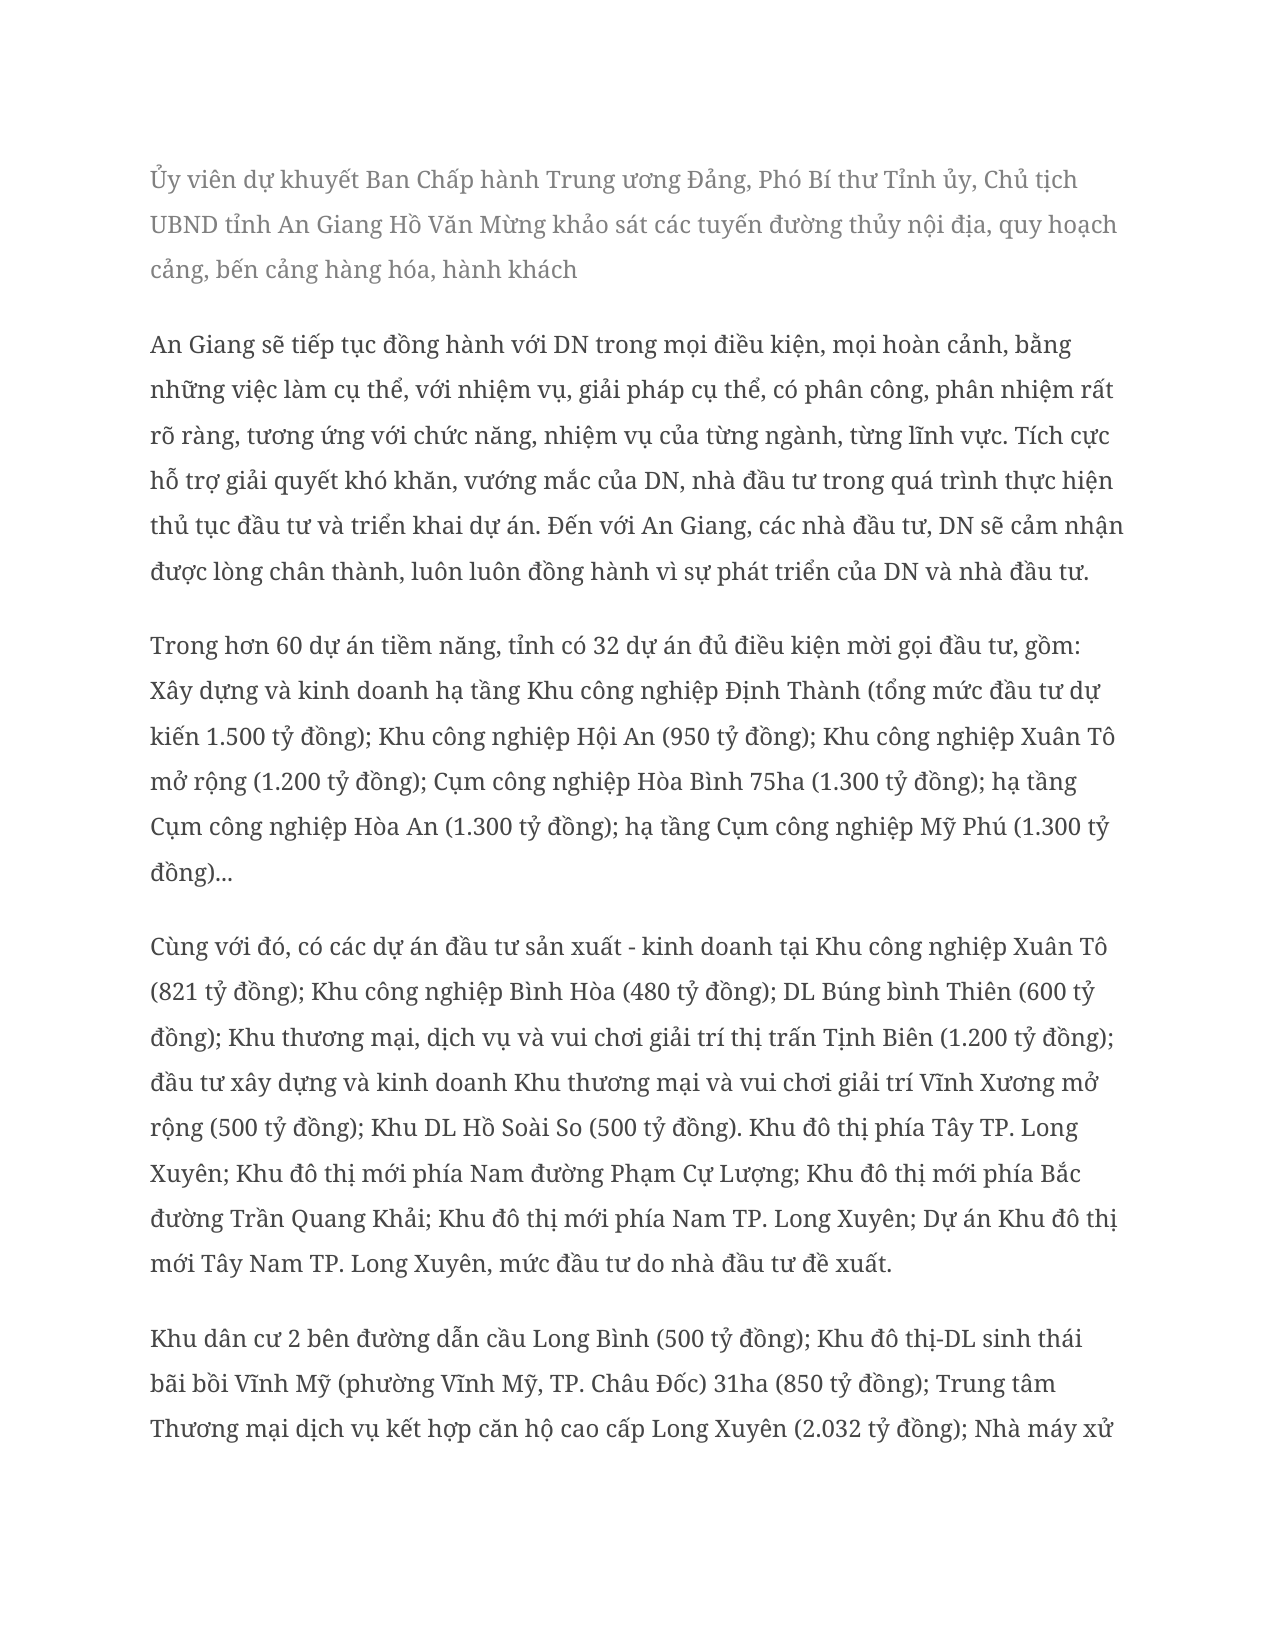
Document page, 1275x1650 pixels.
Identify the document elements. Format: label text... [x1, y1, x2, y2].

text An Giang sẽ tiếp tục đồng hành với DN trong mọi điều kiện, mọi hoàn cảnh, bằng những việc làm cụ thể, với nhiệm vụ, giải pháp cụ thể, có phân công, phân nhiệm rất rõ ràng, tương ứng với chức năng, nhiệm vụ của từng ngành, từng lĩnh vực. Tích cực hỗ trợ giải quyết khó khăn, vướng mắc của DN, nhà đầu tư trong quá trình thực hiện thủ tục đầu tư và triển khai dự án. Đến với An Giang, các nhà đầu tư, DN sẽ cảm nhận được lòng chân thành, luôn luôn đồng hành vì sự phát triển của DN và nhà đầu tư. [150, 315, 1125, 587]
text Ủy viên dự khuyết Ban Chấp hành Trung ương Đảng, Phó Bí thư Tỉnh ủy, Chủ tịch UBND tỉnh An Giang Hồ Văn Mừng khảo sát các tuyến đường thủy nội địa, quy hoạch cảng, bến cảng hàng hóa, hành khách [150, 150, 1125, 286]
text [150, 1309, 1125, 1445]
text Trong hơn 60 dự án tiềm năng, tỉnh có 32 dự án đủ điều kiện mời gọi đầu tư, gồm: Xây dựng và kinh doanh hạ tầng Khu công nghiệp Định Thành (tổng mức đầu tư dự kiến 1.500 tỷ đồng); Khu công nghiệp Hội An (950 tỷ đồng); Khu công nghiệp Xuân Tô mở rộng (1.200 tỷ đồng); Cụm công nghiệp Hòa Bình 75ha (1.300 tỷ đồng); hạ tầng Cụm công nghiệp Hòa An (1.300 tỷ đồng); hạ tầng Cụm công nghiệp Mỹ Phú (1.300 tỷ đồng)... [150, 616, 1125, 888]
text Cùng với đó, có các dự án đầu tư sản xuất - kinh doanh tại Khu công nghiệp Xuân Tô (821 tỷ đồng); Khu công nghiệp Bình Hòa (480 tỷ đồng); DL Búng bình Thiên (600 tỷ đồng); Khu thương mại, dịch vụ và vui chơi giải trí thị trấn Tịnh Biên (1.200 tỷ đồng); đầu tư xây dựng và kinh doanh Khu thương mại và vui chơi giải trí Vĩnh Xương mở rộng (500 tỷ đồng); Khu DL Hồ Soài So (500 tỷ đồng). Khu đô thị phía Tây TP. Long Xuyên; Khu đô thị mới phía Nam đường Phạm Cự Lượng; Khu đô thị mới phía Bắc đường Trần Quang Khải; Khu đô thị mới phía Nam TP. Long Xuyên; Dự án Khu đô thị mới Tây Nam TP. Long Xuyên, mức đầu tư do nhà đầu tư đề xuất. [150, 917, 1125, 1280]
